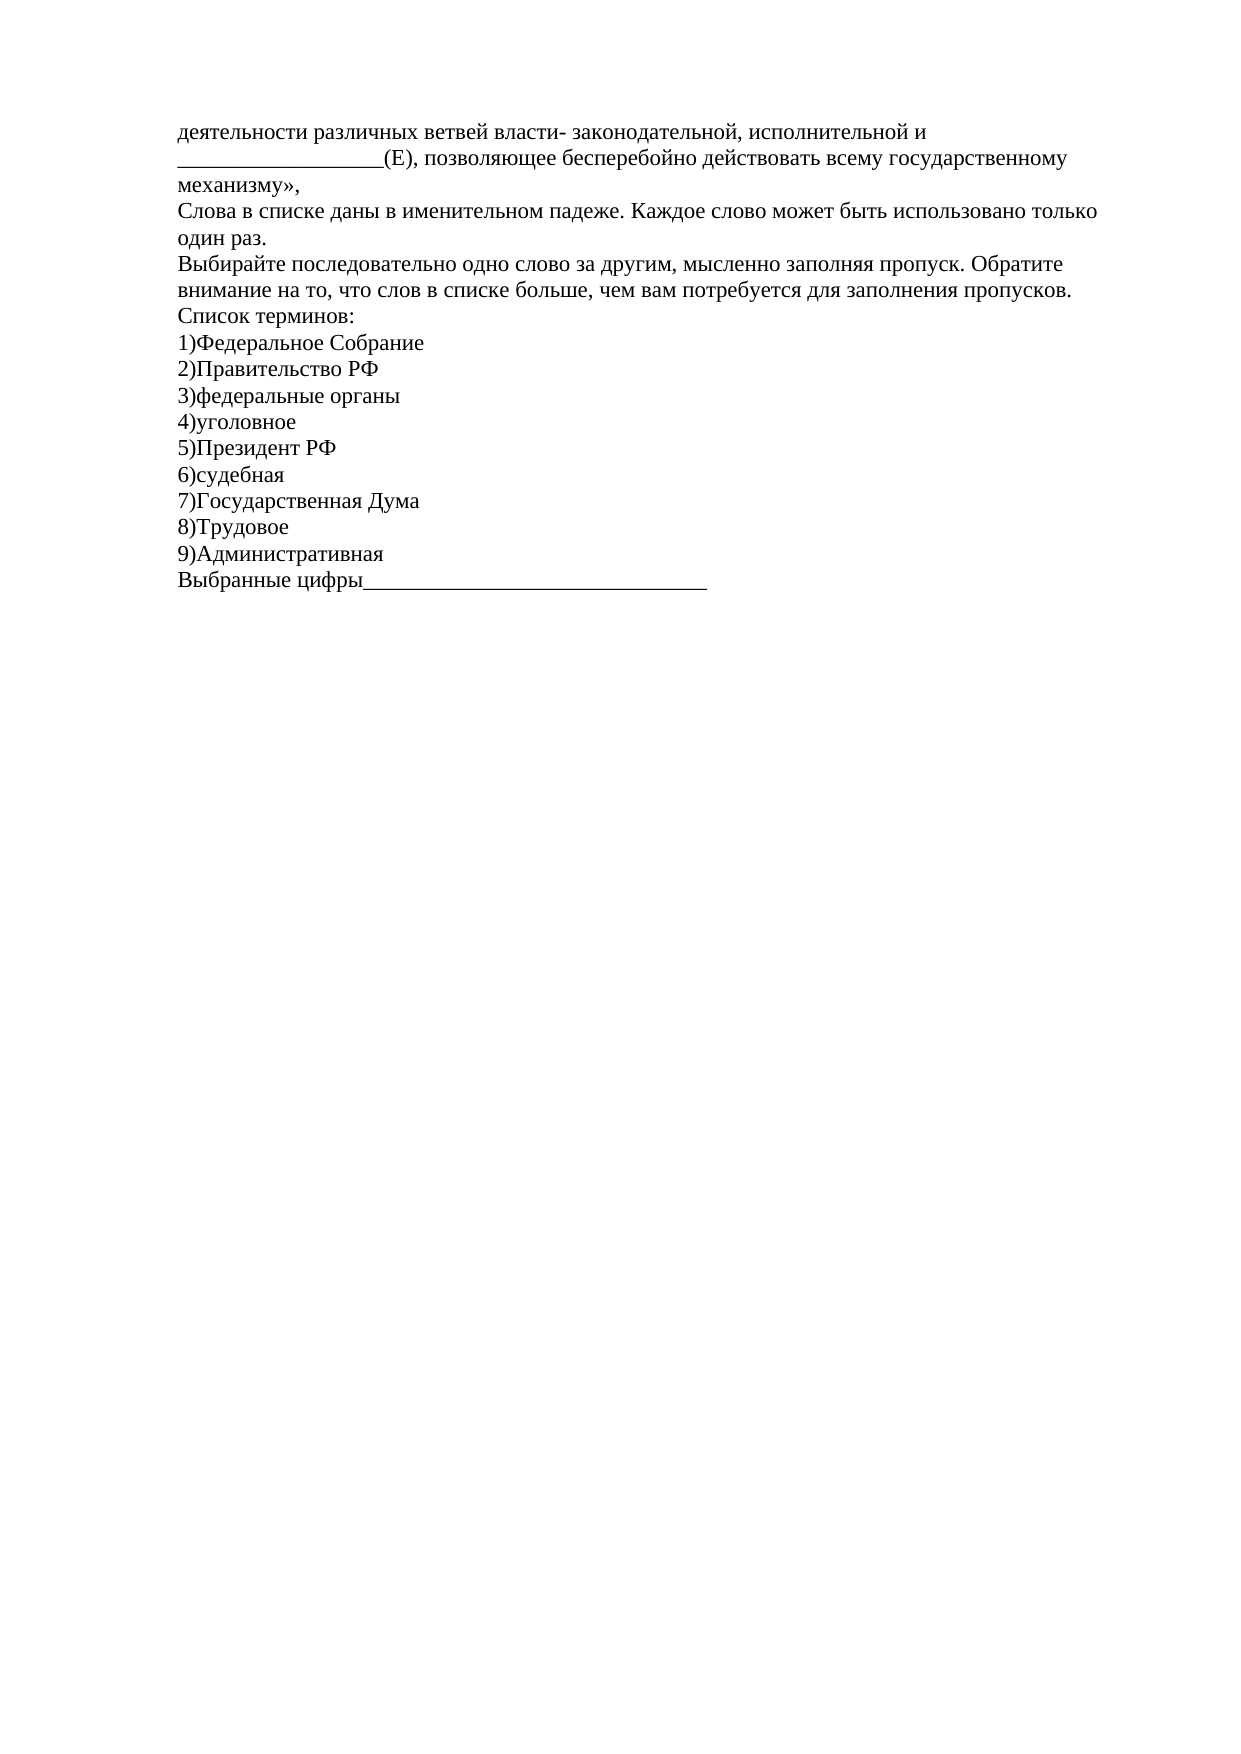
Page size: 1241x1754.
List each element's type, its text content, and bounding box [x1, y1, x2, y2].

text 4)уголовное [177, 408, 1152, 434]
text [177, 118, 1152, 197]
text 8)Трудовое [177, 513, 1152, 540]
text Список терминов: [177, 303, 1152, 329]
text 1)Федеральное Собрание [177, 329, 1152, 355]
text Выбранные цифры______________________________ [177, 566, 1152, 592]
text 2)Правительство РФ [177, 355, 1152, 382]
text 9)Административная [177, 540, 1152, 566]
text Слова в списке даны в именительном падеже. Каждое слово может быть использовано только один раз. [177, 197, 1152, 250]
text 7)Государственная Дума [177, 487, 1152, 513]
text Выбирайте последовательно одно слово за другим, мысленно заполняя пропуск. Обратите внимание на то, что слов в списке больше, чем вам потребуется для заполнения пропусков. [177, 250, 1152, 303]
text 5)Президент РФ [177, 434, 1152, 461]
text 6)судебная [177, 461, 1152, 487]
text 3)федеральные органы [177, 382, 1152, 408]
